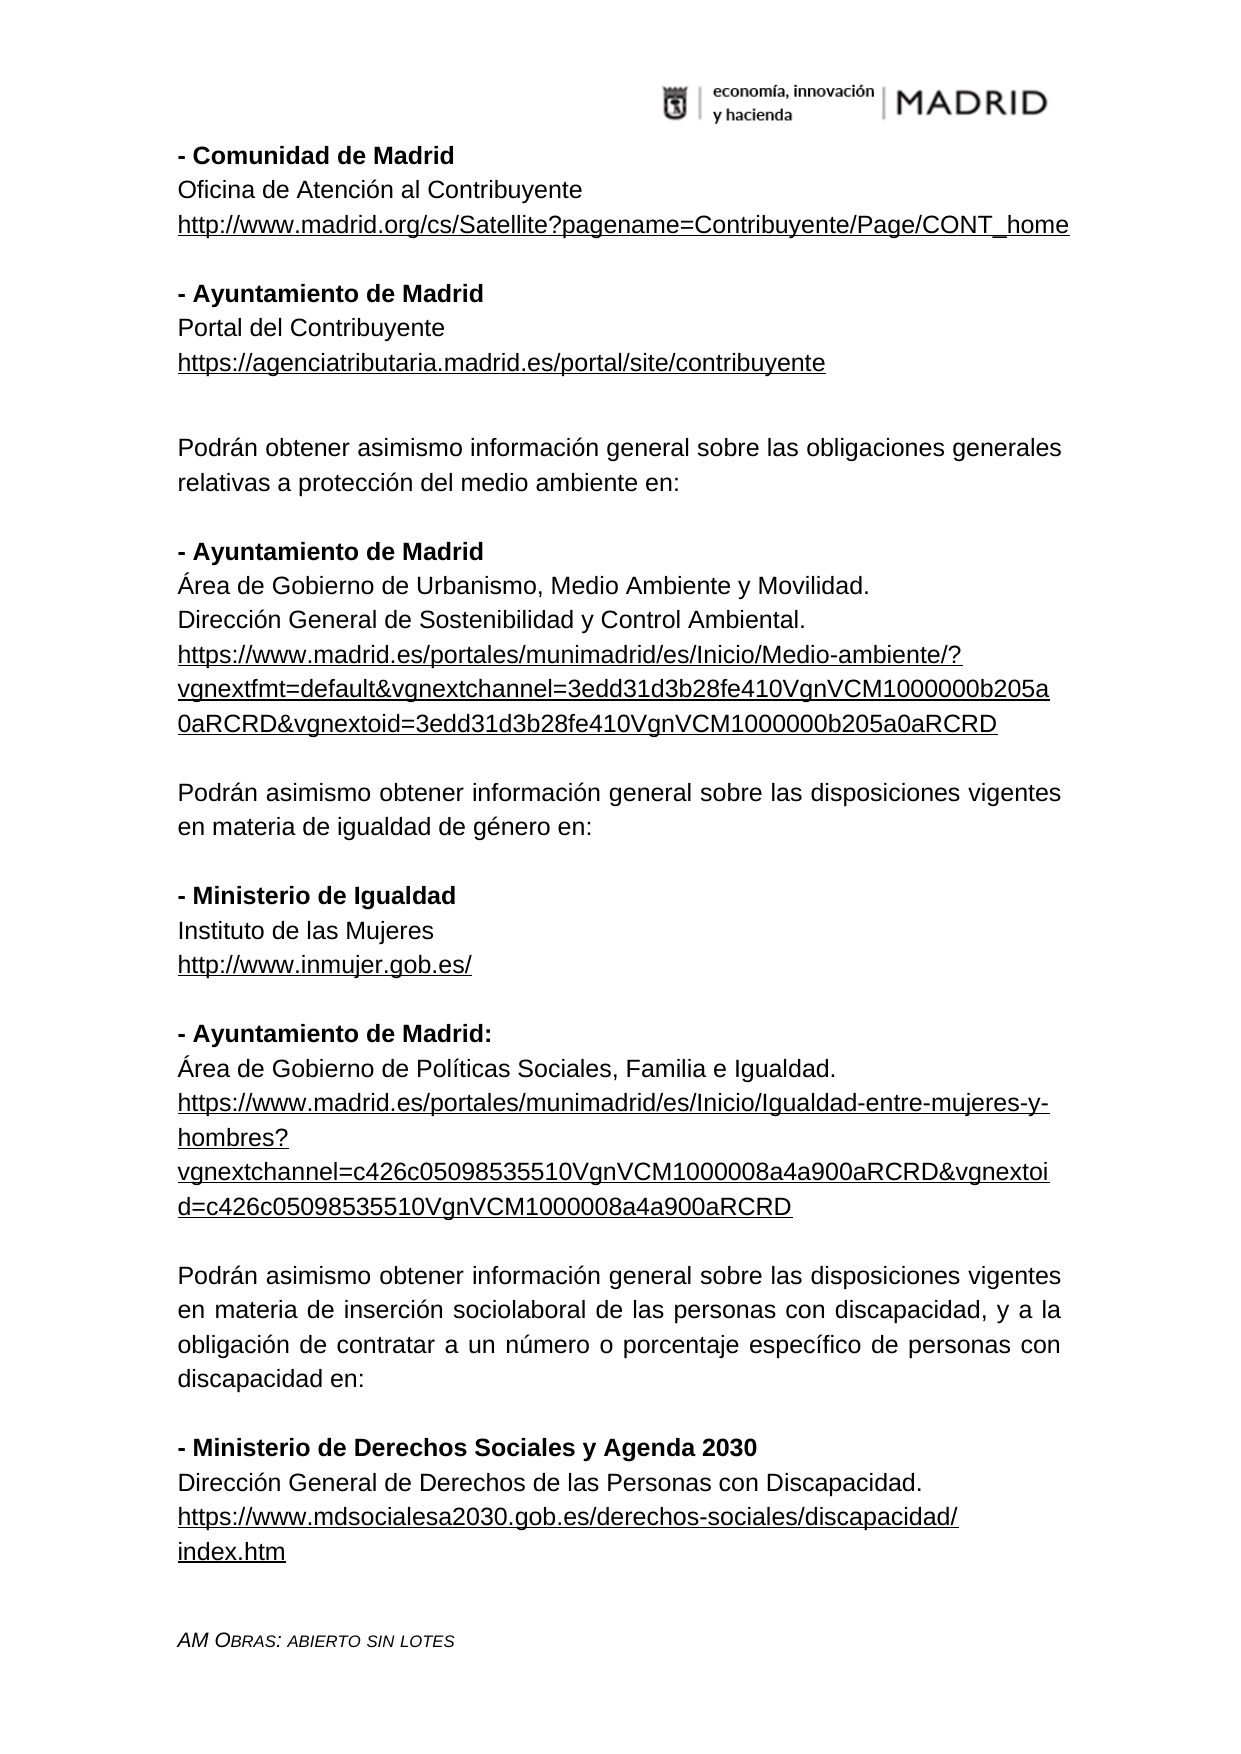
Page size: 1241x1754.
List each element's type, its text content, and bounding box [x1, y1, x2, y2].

text - Ministerio de Igualdad [177, 881, 1063, 910]
text - Ayuntamiento de Madrid [177, 537, 1063, 565]
text Podrán asimismo obtener información general sobre las disposiciones vigentes en materia de igualdad de género en: [177, 778, 1063, 841]
text https://www.mdsocialesa2030.gob.es/derechos-sociales/discapacidad/index.htm [177, 1502, 1063, 1565]
text Área de Gobierno de Urbanismo, Medio Ambiente y Movilidad. [177, 571, 1063, 600]
text https://www.madrid.es/portales/munimadrid/es/Inicio/Igualdad-entre-mujeres-y-hombres?vgnextchannel=c426c05098535510VgnVCM1000008a4a900aRCRD&vgnextoid=c426c05098535510VgnVCM1000008a4a900aRCRD [177, 1088, 1063, 1220]
text https://www.madrid.es/portales/munimadrid/es/Inicio/Medio-ambiente/?vgnextfmt=default&vgnextchannel=3edd31d3b28fe410VgnVCM1000000b205a0aRCRD&vgnextoid=3edd31d3b28fe410VgnVCM1000000b205a0aRCRD [177, 640, 1063, 738]
text http://www.inmujer.gob.es/ [177, 950, 1063, 979]
text Dirección General de Sostenibilidad y Control Ambiental. [177, 606, 1063, 634]
text - Ayuntamiento de Madrid [177, 278, 1063, 307]
text Podrán asimismo obtener información general sobre las disposiciones vigentes en materia de inserción sociolaboral de las personas con discapacidad, y a la obligación de contratar a un número o porcentaje específico de personas con discapacidad en: [177, 1261, 1063, 1393]
text Área de Gobierno de Políticas Sociales, Familia e Igualdad. [177, 1054, 1063, 1082]
text Dirección General de Derechos de las Personas con Discapacidad. [177, 1467, 1063, 1496]
text Portal del Contribuyente [177, 313, 1063, 342]
text https://agenciatributaria.madrid.es/portal/site/contribuyente [177, 347, 1063, 376]
picture [642, 73, 1064, 141]
text - Ayuntamiento de Madrid: [177, 1019, 1063, 1048]
text - Comunidad de Madrid [177, 141, 1063, 169]
text Oficina de Atención al Contribuyente [177, 175, 1063, 204]
text Podrán obtener asimismo información general sobre las obligaciones generales relativas a protección del medio ambiente en: [177, 433, 1063, 496]
text Instituto de las Mujeres [177, 916, 1063, 944]
text - Ministerio de Derechos Sociales y Agenda 2030 [177, 1433, 1063, 1462]
text http://www.madrid.org/cs/Satellite?pagename=Contribuyente/Page/CONT_home [177, 209, 1093, 238]
